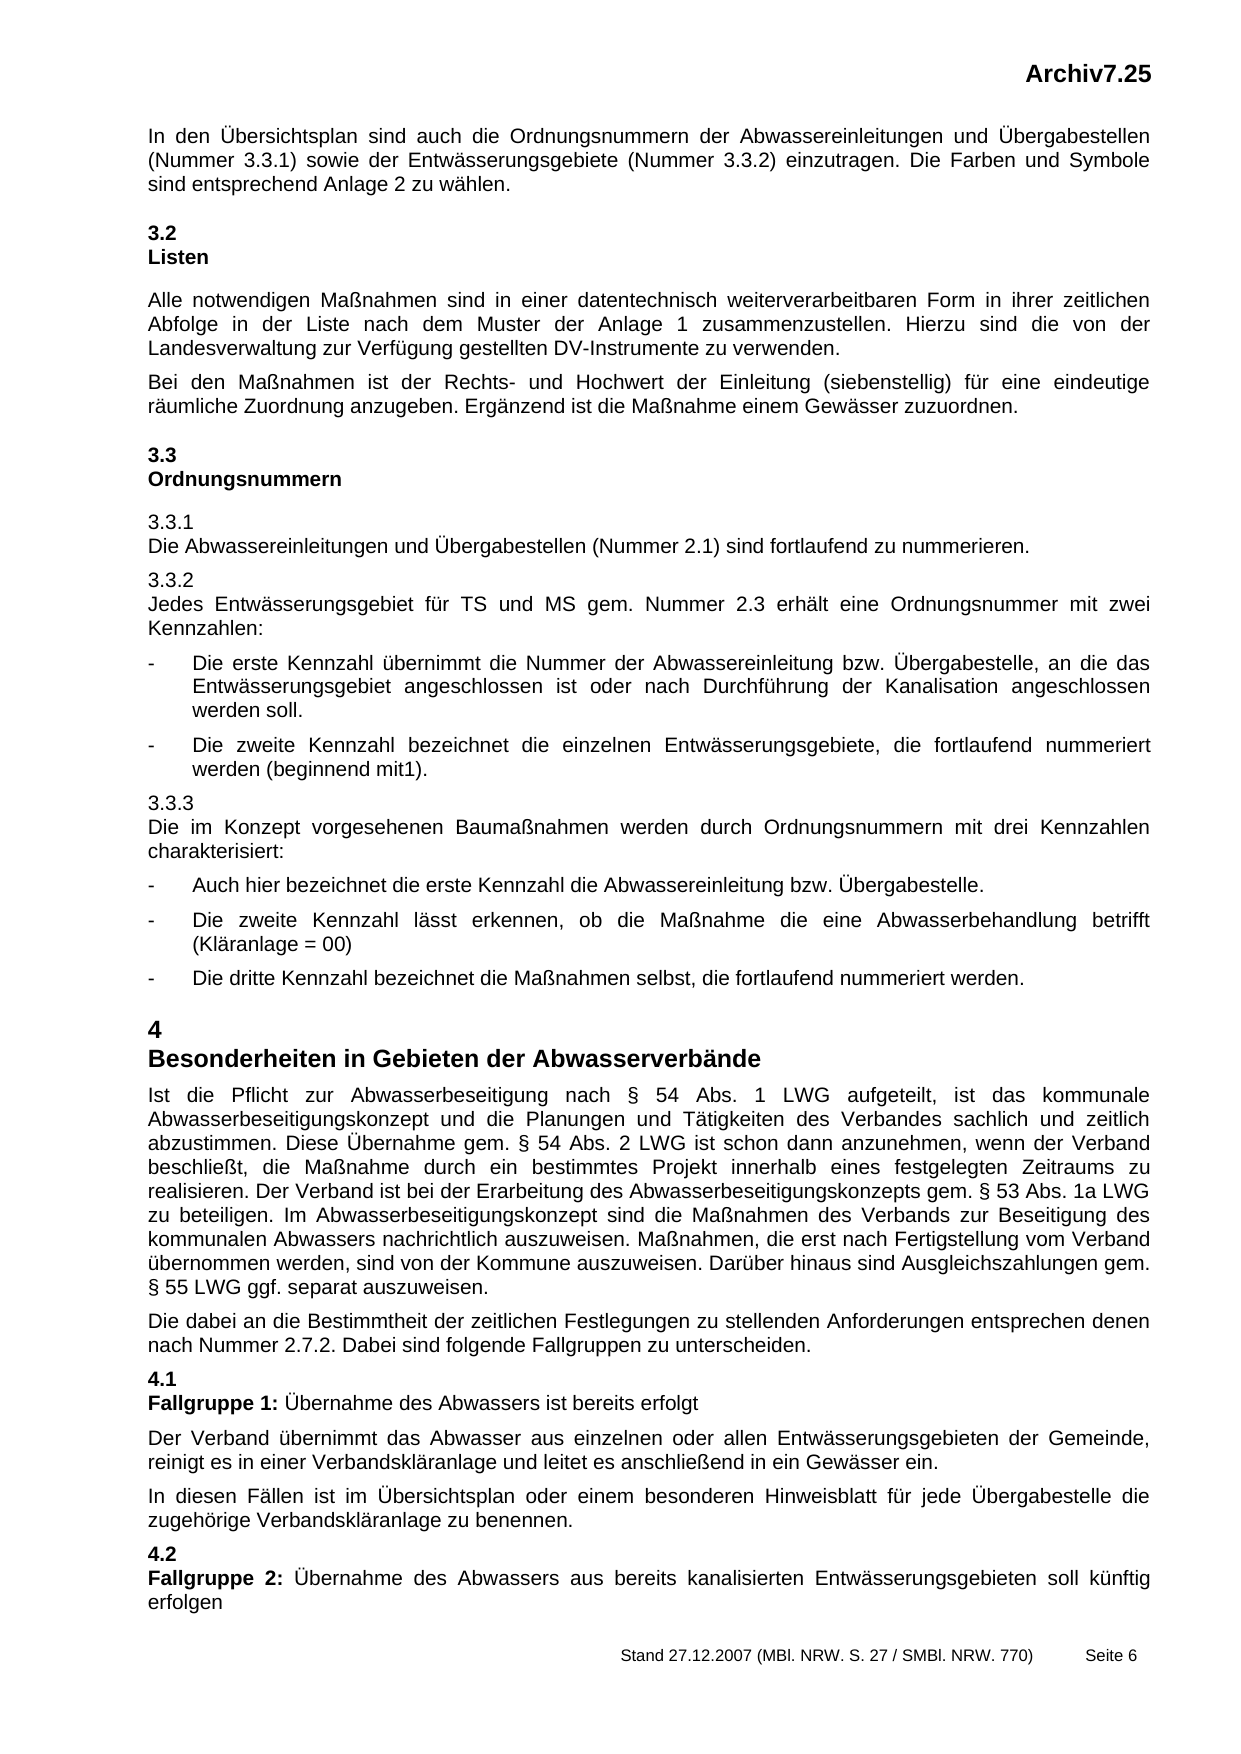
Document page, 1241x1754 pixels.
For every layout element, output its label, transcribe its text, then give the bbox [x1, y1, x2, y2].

text - Die erste Kennzahl übernimmt die Nummer der Abwassereinleitung bzw. Übergabestelle, an die das Entwässerungsgebiet angeschlossen ist oder nach Durchführung der Kanalisation angeschlossen werden soll. [148, 650, 1152, 722]
text In diesen Fällen ist im Übersichtsplan oder einem besonderen Hinweisblatt für jede Übergabestelle die zugehörige Verbandskläranlage zu benennen. [148, 1484, 1152, 1532]
text Alle notwendigen Maßnahmen sind in einer datentechnisch weiterverarbeitbaren Form in ihrer zeitlichen Abfolge in der Liste nach dem Muster der Anlage 1 zusammenzustellen. Hierzu sind die von der Landesverwaltung zur Verfügung gestellten DV-Instrumente zu verwenden. [148, 288, 1152, 360]
text 4.2 Fallgruppe 2: Übernahme des Abwassers aus bereits kanalisierten Entwässerungsgebieten soll künftig erfolgen [148, 1542, 1152, 1614]
text - Auch hier bezeichnet die erste Kennzahl die Abwassereinleitung bzw. Übergabestelle. [148, 873, 1152, 897]
text - Die zweite Kennzahl lässt erkennen, ob die Maßnahme die eine Abwasserbehandlung betrifft (Kläranlage = 00) [148, 908, 1152, 956]
text Bei den Maßnahmen ist der Rechts- und Hochwert der Einleitung (siebenstellig) für eine eindeutige räumliche Zuordnung anzugeben. Ergänzend ist die Maßnahme einem Gewässer zuzuordnen. [148, 370, 1152, 418]
text 3.3.2 Jedes Entwässerungsgebiet für TS und MS gem. Nummer 2.3 erhält eine Ordnungsnummer mit zwei Kennzahlen: [148, 568, 1152, 640]
text Der Verband übernimmt das Abwasser aus einzelnen oder allen Entwässerungsgebieten der Gemeinde, reinigt es in einer Verbandskläranlage und leitet es anschließend in ein Gewässer ein. [148, 1426, 1152, 1473]
text In den Übersichtsplan sind auch die Ordnungsnummern der Abwassereinleitungen und Übergabestellen (Nummer 3.3.1) sowie der Entwässerungsgebiete (Nummer 3.3.2) einzutragen. Die Farben und Symbole sind entsprechend Anlage 2 zu wählen. [148, 124, 1152, 196]
text 3.3.1 Die Abwassereinleitungen und Übergabestellen (Nummer 2.1) sind fortlaufend zu nummerieren. [148, 510, 1152, 558]
text Ist die Pflicht zur Abwasserbeseitigung nach § 54 Abs. 1 LWG aufgeteilt, ist das kommunale Abwasserbeseitigungskonzept und die Planungen und Tätigkeiten des Verbandes sachlich und zeitlich abzustimmen. Diese Übernahme gem. § 54 Abs. 2 LWG ist schon dann anzunehmen, wenn der Verband beschließt, die Maßnahme durch ein bestimmtes Projekt innerhalb eines festgelegten Zeitraums zu realisieren. Der Verband ist bei der Erarbeitung des Abwasserbeseitigungskonzepts gem. § 53 Abs. 1a LWG zu beteiligen. Im Abwasserbeseitigungskonzept sind die Maßnahmen des Verbands zur Beseitigung des kommunalen Abwassers nachrichtlich auszuweisen. Maßnahmen, die erst nach Fertigstellung vom Verband übernommen werden, sind von der Kommune auszuweisen. Darüber hinaus sind Ausgleichszahlungen gem. § 55 LWG ggf. separat auszuweisen. [148, 1083, 1152, 1298]
text 3.3.3 Die im Konzept vorgesehenen Baumaßnahmen werden durch Ordnungsnummern mit drei Kennzahlen charakterisiert: [148, 791, 1152, 863]
subtitle 4 Besonderheiten in Gebieten der Abwasserverbände [148, 1015, 1152, 1072]
subtitle 3.3 Ordnungsnummern [148, 443, 1152, 491]
text 4.1 Fallgruppe 1: Übernahme des Abwassers ist bereits erfolgt [148, 1367, 1152, 1415]
subtitle 3.2 Listen [148, 221, 1152, 269]
text - Die dritte Kennzahl bezeichnet die Maßnahmen selbst, die fortlaufend nummeriert werden. [148, 966, 1152, 990]
text - Die zweite Kennzahl bezeichnet die einzelnen Entwässerungsgebiete, die fortlaufend nummeriert werden (beginnend mit1). [148, 733, 1152, 781]
text Die dabei an die Bestimmtheit der zeitlichen Festlegungen zu stellenden Anforderungen entsprechen denen nach Nummer 2.7.2. Dabei sind folgende Fallgruppen zu unterscheiden. [148, 1309, 1152, 1357]
